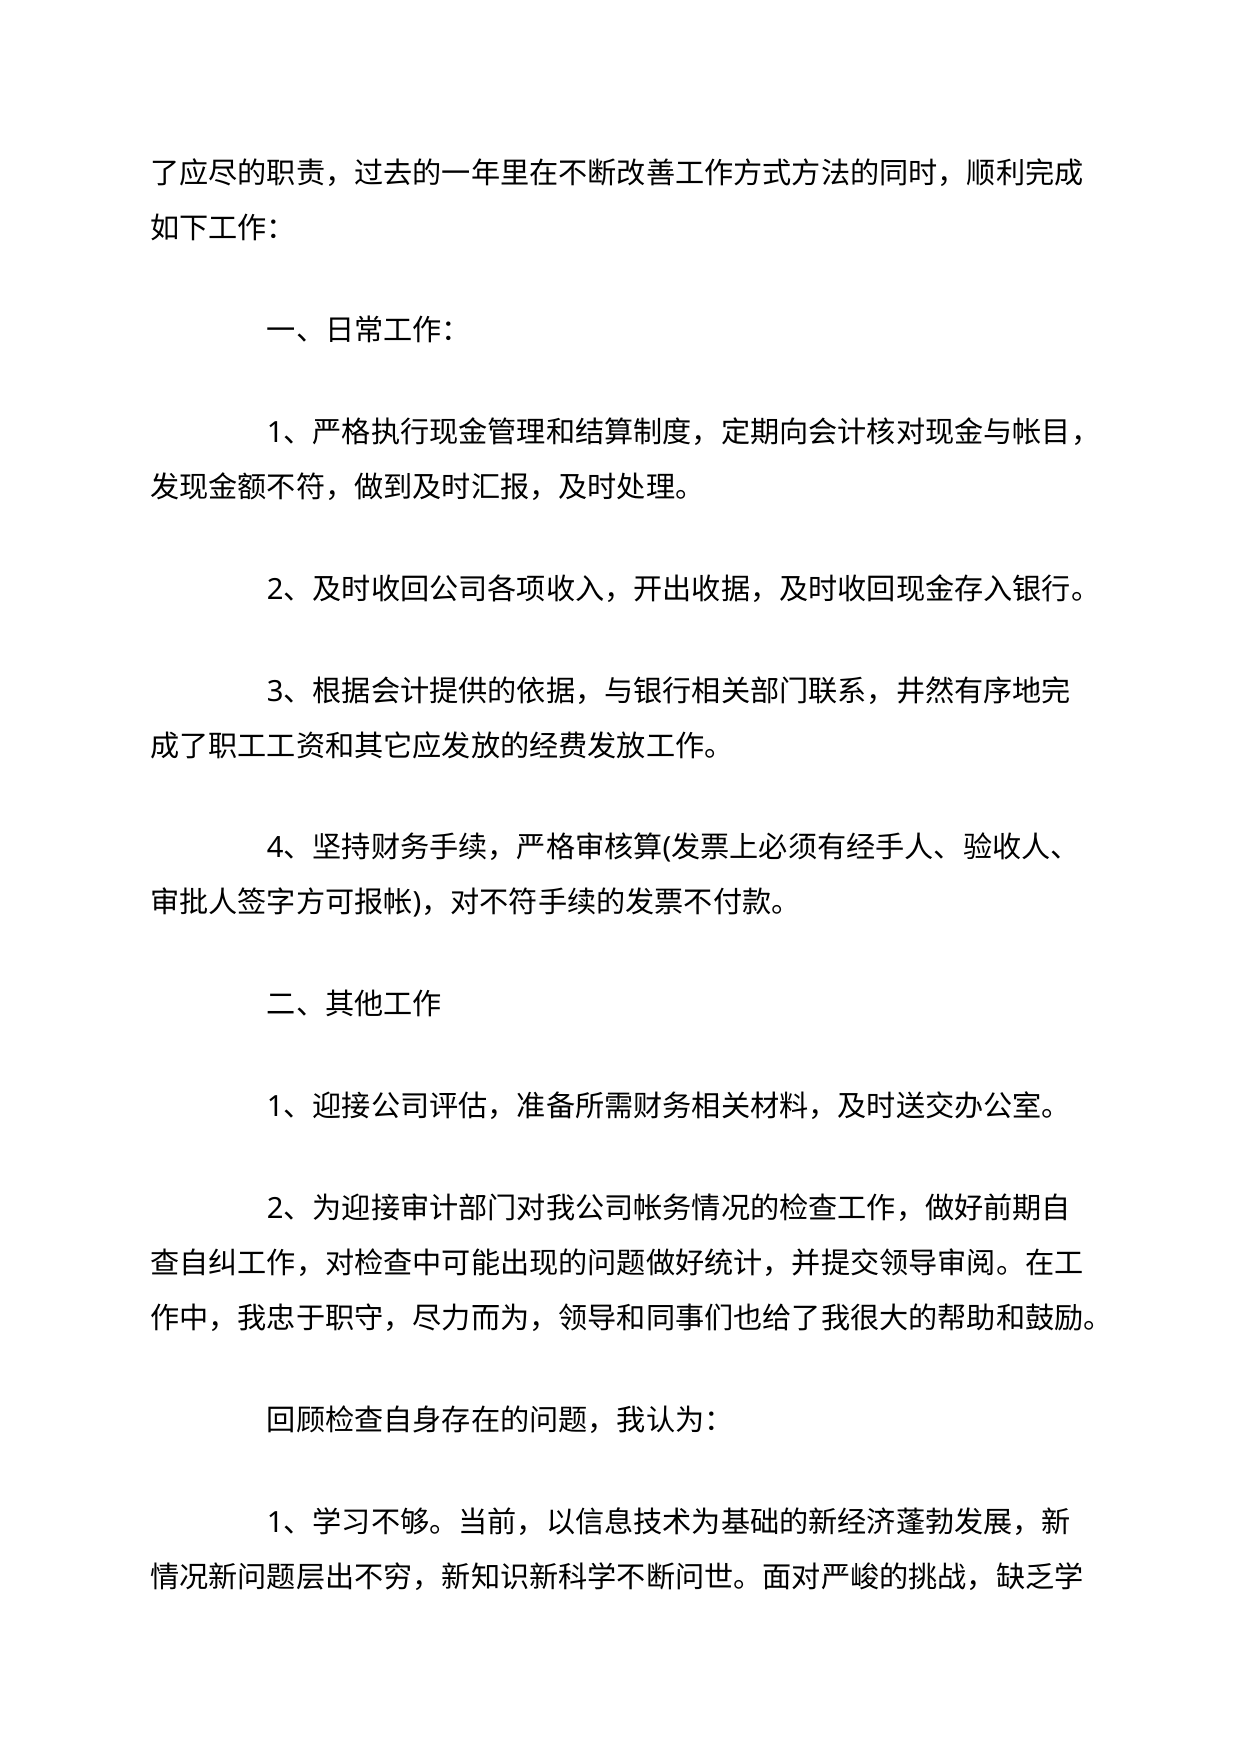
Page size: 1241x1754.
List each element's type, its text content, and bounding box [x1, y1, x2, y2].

text 一、日常工作： [150, 307, 1090, 349]
text 回顾检查自身存在的问题，我认为： [150, 1396, 1090, 1439]
text 2、为迎接审计部门对我公司帐务情况的检查工作，做好前期自查自纠工作，对检查中可能出现的问题做好统计，并提交领导审阅。在工作中，我忠于职守，尽力而为，领导和同事们也给了我很大的帮助和鼓励。 [150, 1185, 1090, 1337]
text 4、坚持财务手续，严格审核算(发票上必须有经手人、验收人、审批人签字方可报帐)，对不符手续的发票不付款。 [150, 824, 1090, 921]
text 1、迎接公司评估，准备所需财务相关材料，及时送交办公室。 [150, 1083, 1090, 1125]
text 二、其他工作 [150, 981, 1090, 1023]
text 2、及时收回公司各项收入，开出收据，及时收回现金存入银行。 [150, 565, 1090, 608]
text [150, 150, 1090, 247]
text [150, 1498, 1090, 1595]
text 1、严格执行现金管理和结算制度，定期向会计核对现金与帐目，发现金额不符，做到及时汇报，及时处理。 [150, 408, 1090, 506]
text 3、根据会计提供的依据，与银行相关部门联系，井然有序地完成了职工工资和其它应发放的经费发放工作。 [150, 667, 1090, 764]
